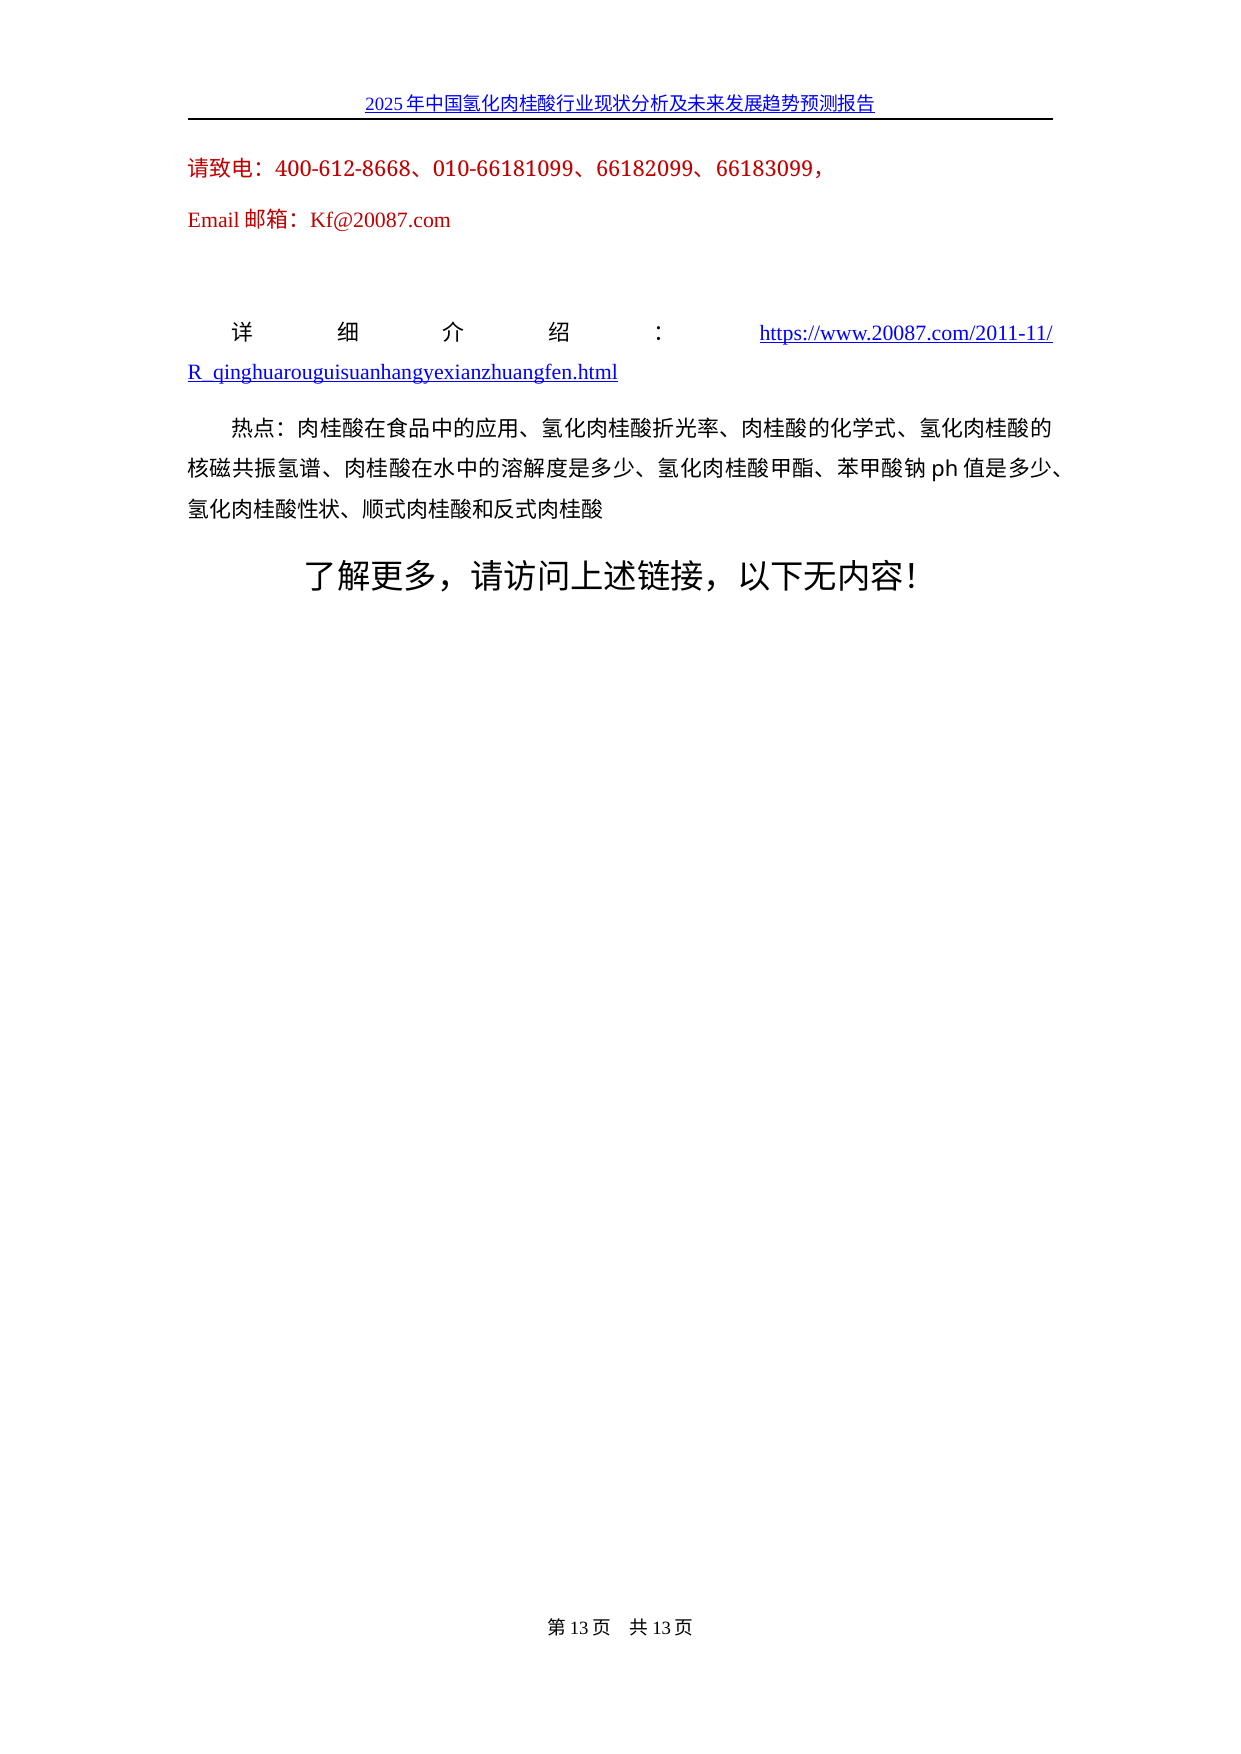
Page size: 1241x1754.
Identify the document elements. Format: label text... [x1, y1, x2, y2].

text 热点：肉桂酸在食品中的应用、氢化肉桂酸折光率、肉桂酸的化学式、氢化肉桂酸的核磁共振氢谱、肉桂酸在水中的溶解度是多少、氢化肉桂酸甲酯、苯甲酸钠ph值是多少、氢化肉桂酸性状、顺式肉桂酸和反式肉桂酸 [187, 410, 1053, 524]
text 请致电：400-612-8668、010-66181099、66182099、66183099， [187, 150, 1053, 183]
text 详细介绍：https://www.20087.com/2011-11/R_qinghuarouguisuanhangyexianzhuangfen.html [187, 315, 1053, 388]
text Email邮箱：Kf@20087.com [187, 202, 1053, 234]
title 了解更多，请访问上述链接，以下无内容！ [187, 542, 1053, 607]
